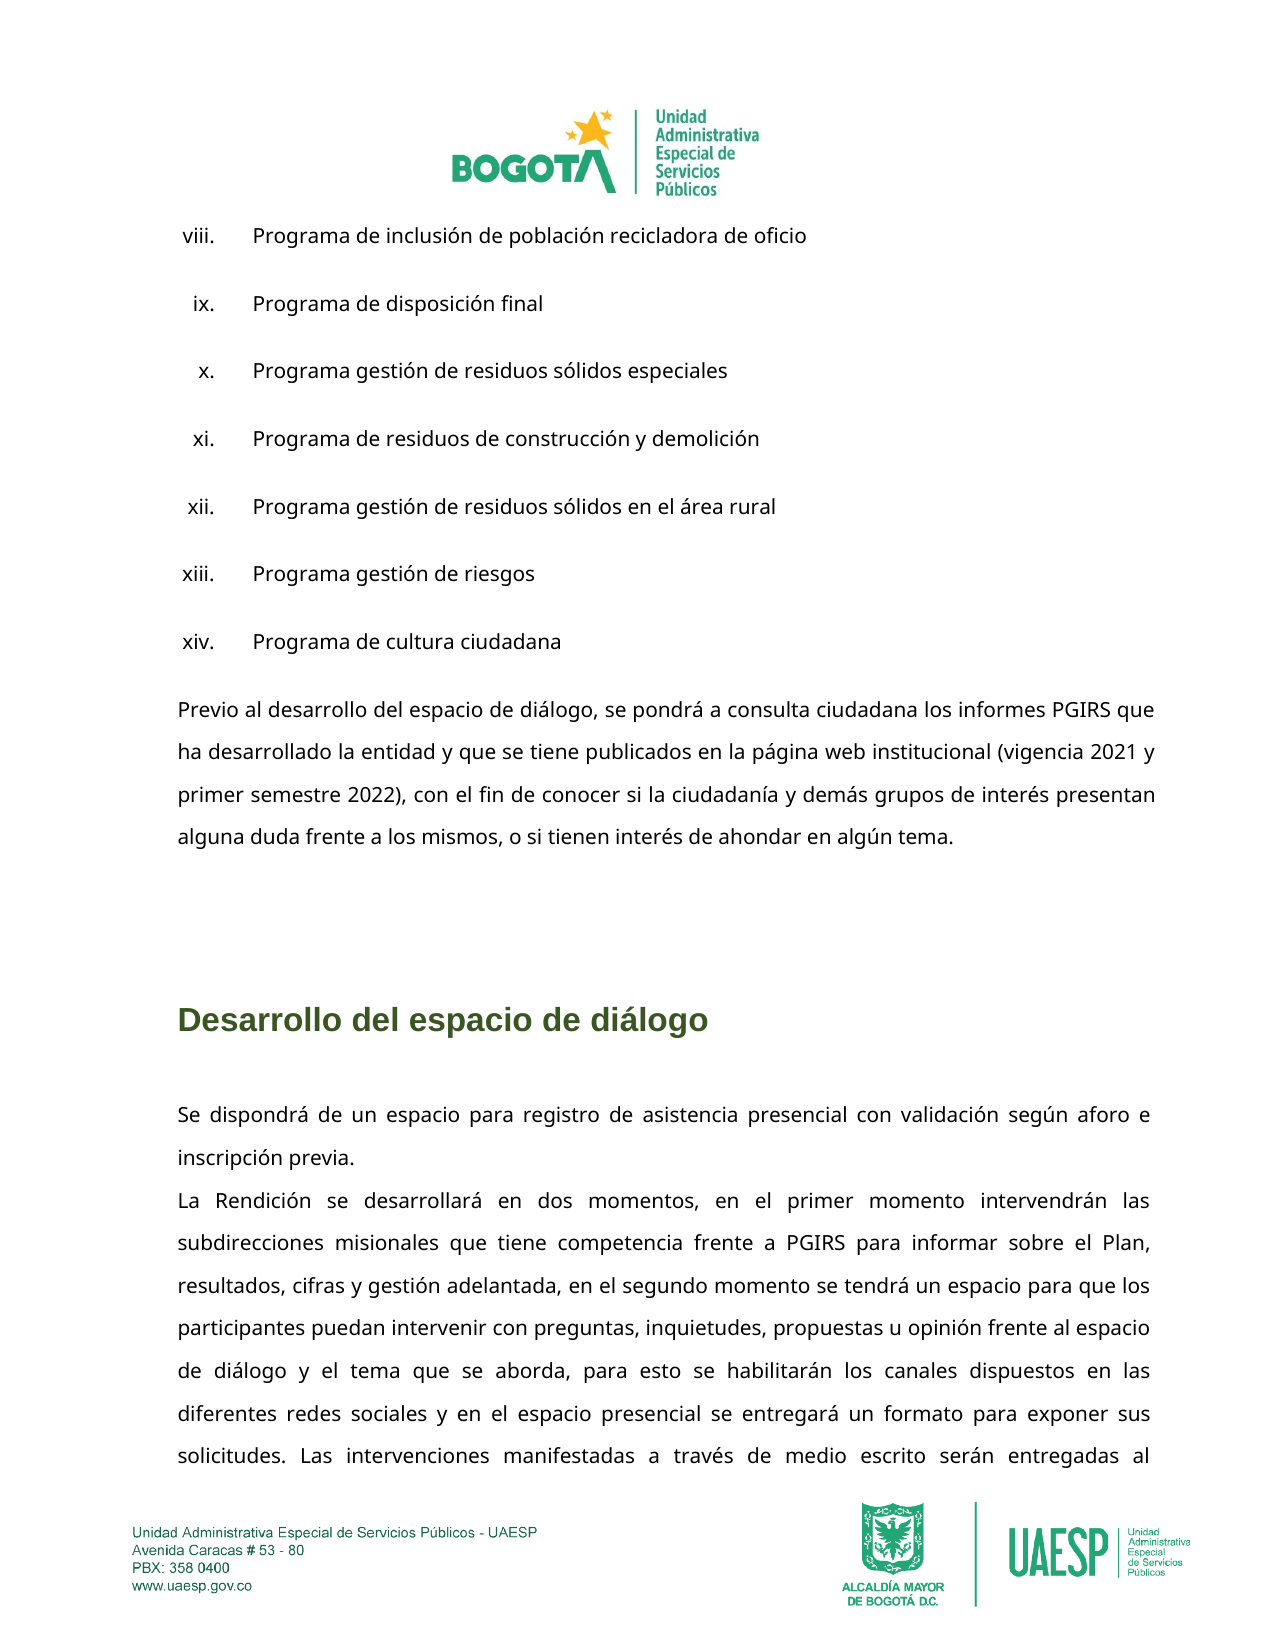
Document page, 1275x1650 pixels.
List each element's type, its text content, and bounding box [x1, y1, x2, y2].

list Programa gestión de residuos sólidos especiales [215, 357, 1157, 385]
picture [132, 1502, 1191, 1607]
list Programa de cultura ciudadana [215, 627, 1157, 656]
list Programa de disposición final [215, 289, 1157, 317]
list Programa de residuos de construcción y demolición [215, 424, 1157, 453]
subtitle Desarrollo del espacio de diálogo [177, 1000, 1157, 1039]
list Programa de inclusión de población recicladora de oficio [215, 221, 1157, 250]
list Programa gestión de riesgos [215, 559, 1157, 588]
picture [450, 104, 763, 200]
list Programa gestión de residuos sólidos en el área rural [215, 492, 1157, 520]
text Previo al desarrollo del espacio de diálogo, se pondrá a consulta ciudadana los informes PGIRS que ha desarrollado la entidad y que se tiene publicados en la página web institucional (vigencia 2021 y primer semestre 2022), con el fin de conocer si la ciudadanía y demás grupos de interés presentan alguna duda frente a los mismos, o si tienen interés de ahondar en algún tema. [177, 695, 1157, 851]
text Se dispondrá de un espacio para registro de asistencia presencial con validación según aforo e inscripción previa. [177, 1101, 1152, 1172]
